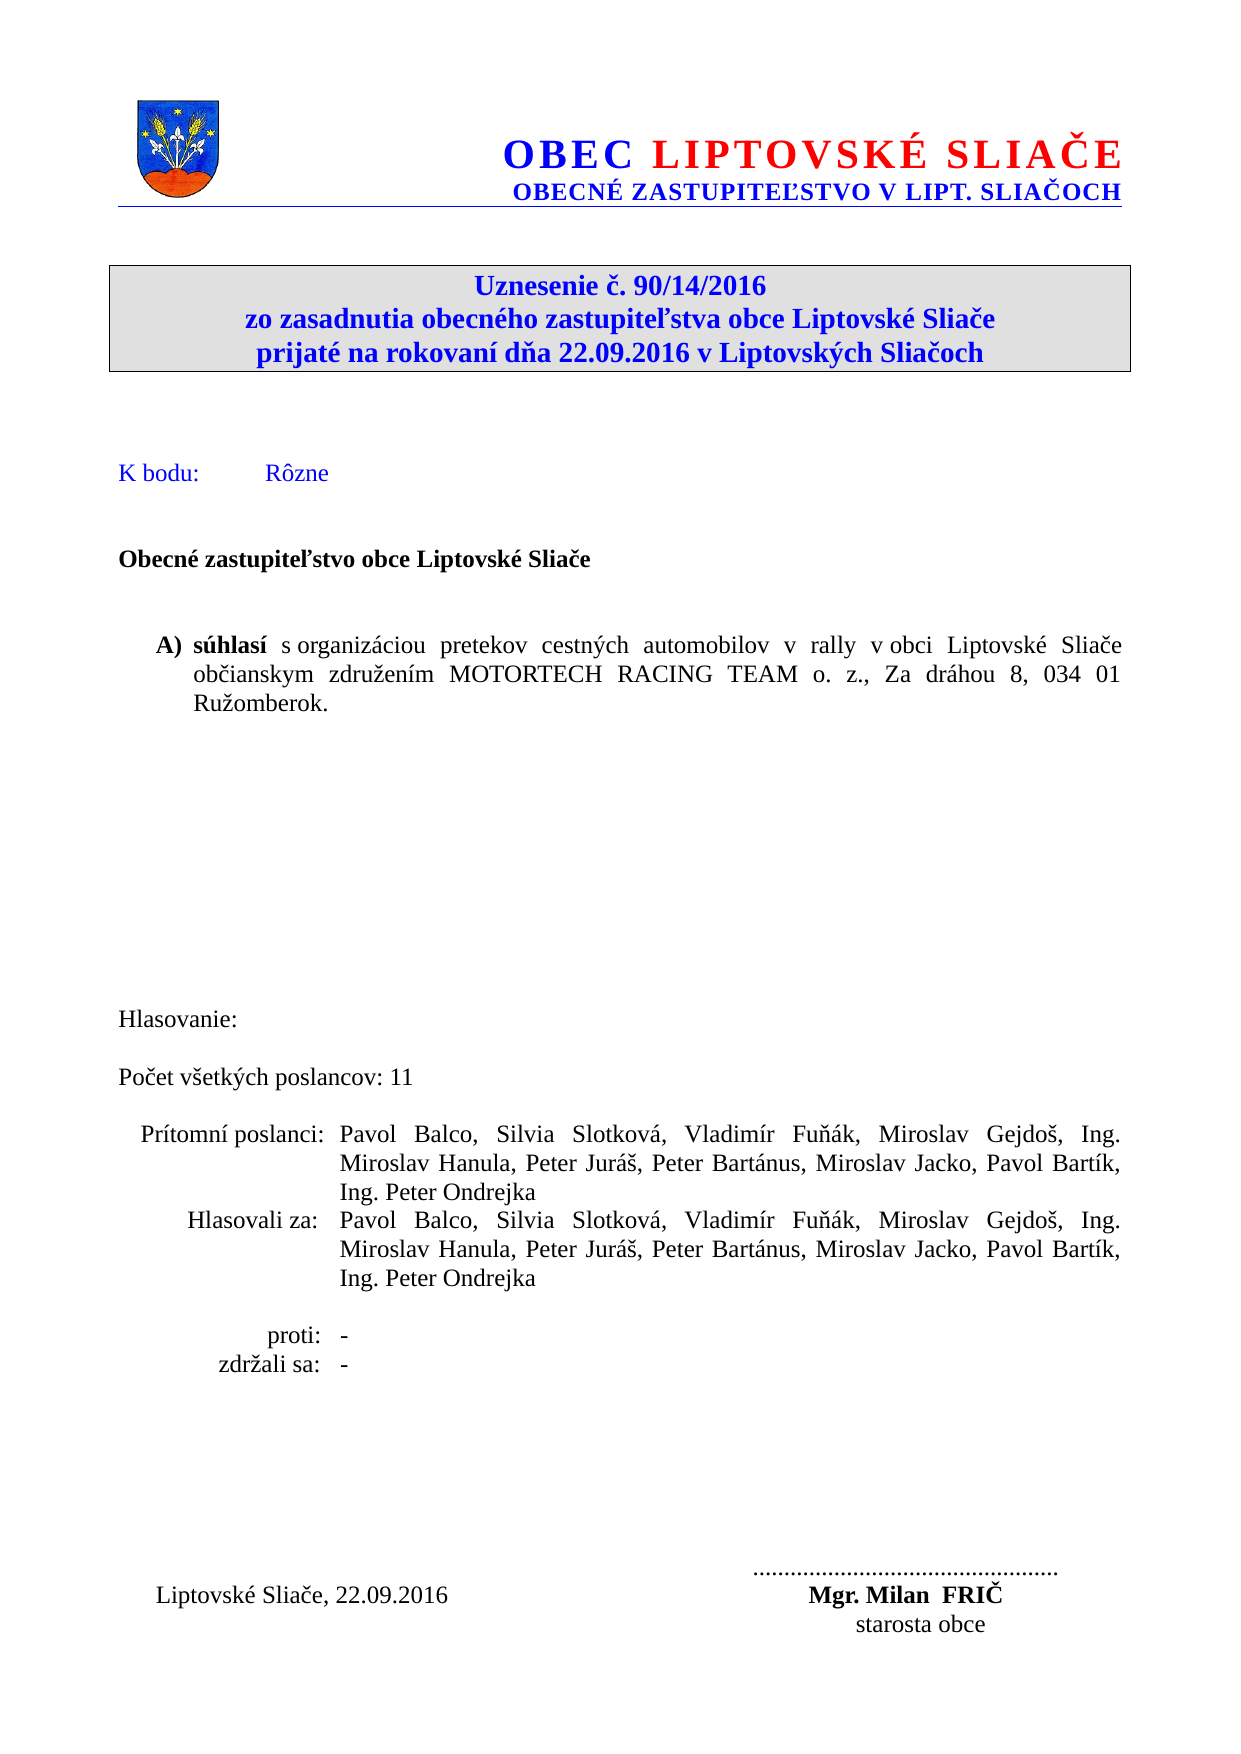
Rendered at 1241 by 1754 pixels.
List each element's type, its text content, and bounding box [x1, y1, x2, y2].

text Prítomní poslanci: Pavol Balco, Silvia Slotková, Vladimír Fuňák, Miroslav Gejdoš, Ing. Miroslav Hanula, Peter Juráš, Peter Bartánus, Miroslav Jacko, Pavol Bartík, Ing. Peter Ondrejka [118, 1119, 1122, 1205]
text OBEC LIPTOVSKÉ SLIAČE [118, 129, 1122, 177]
text Hlasovali za: Pavol Balco, Silvia Slotková, Vladimír Fuňák, Miroslav Gejdoš, Ing. Miroslav Hanula, Peter Juráš, Peter Bartánus, Miroslav Jacko, Pavol Bartík, Ing. Peter Ondrejka [118, 1205, 1122, 1292]
text Obecné zastupiteľstvo obce Liptovské Sliače [118, 544, 1122, 573]
text zdržali sa: - [118, 1349, 1122, 1378]
text ................................................. [118, 1552, 1122, 1580]
text Liptovské Sliače, 22.09.2016 Mgr. Milan FRIČ [118, 1580, 1122, 1609]
text Uznesenie č. 90/14/2016 zo zasadnutia obecného zastupiteľstva obce Liptovské Sliače prijaté na rokovaní dňa 22.09.2016 v Liptovských Sliačoch [110, 266, 1130, 371]
text starosta obce [143, 1609, 1122, 1638]
list súhlasí s organizáciou pretekov cestných automobilov v rally v obci Liptovské Sliače občianskym združením MOTORTECH RACING TEAM o. z., Za dráhou 8, 034 01 Ružomberok. [156, 630, 1122, 717]
text K bodu: Rôzne [118, 458, 1122, 487]
text Hlasovanie: [118, 1004, 1122, 1033]
text OBECNÉ ZASTUPITEĽSTVO V LIPT. SLIAČOCH [118, 177, 1122, 206]
text Počet všetkých poslancov: 11 [118, 1062, 1122, 1090]
text proti: - [118, 1320, 1122, 1349]
